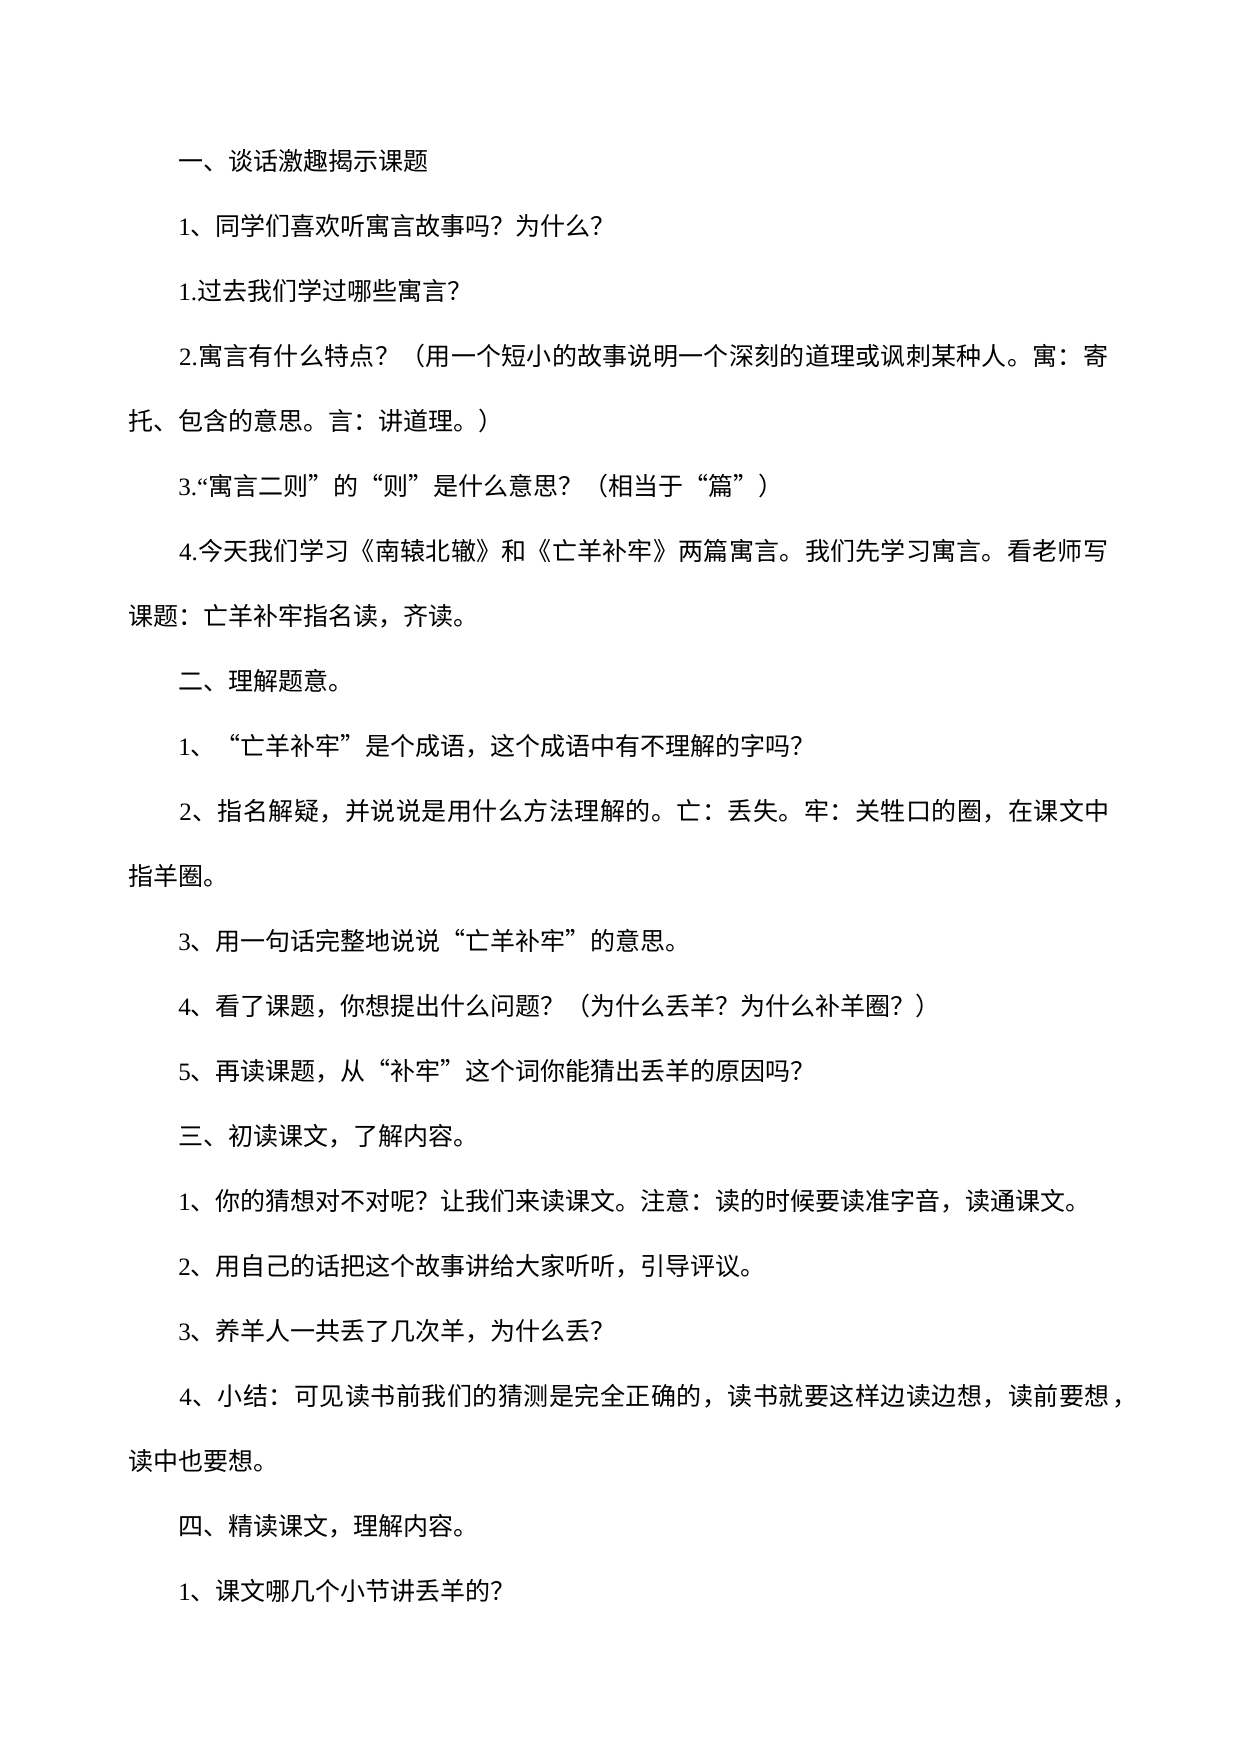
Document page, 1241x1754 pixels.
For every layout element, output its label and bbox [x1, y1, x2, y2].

text [128, 94, 1112, 1622]
